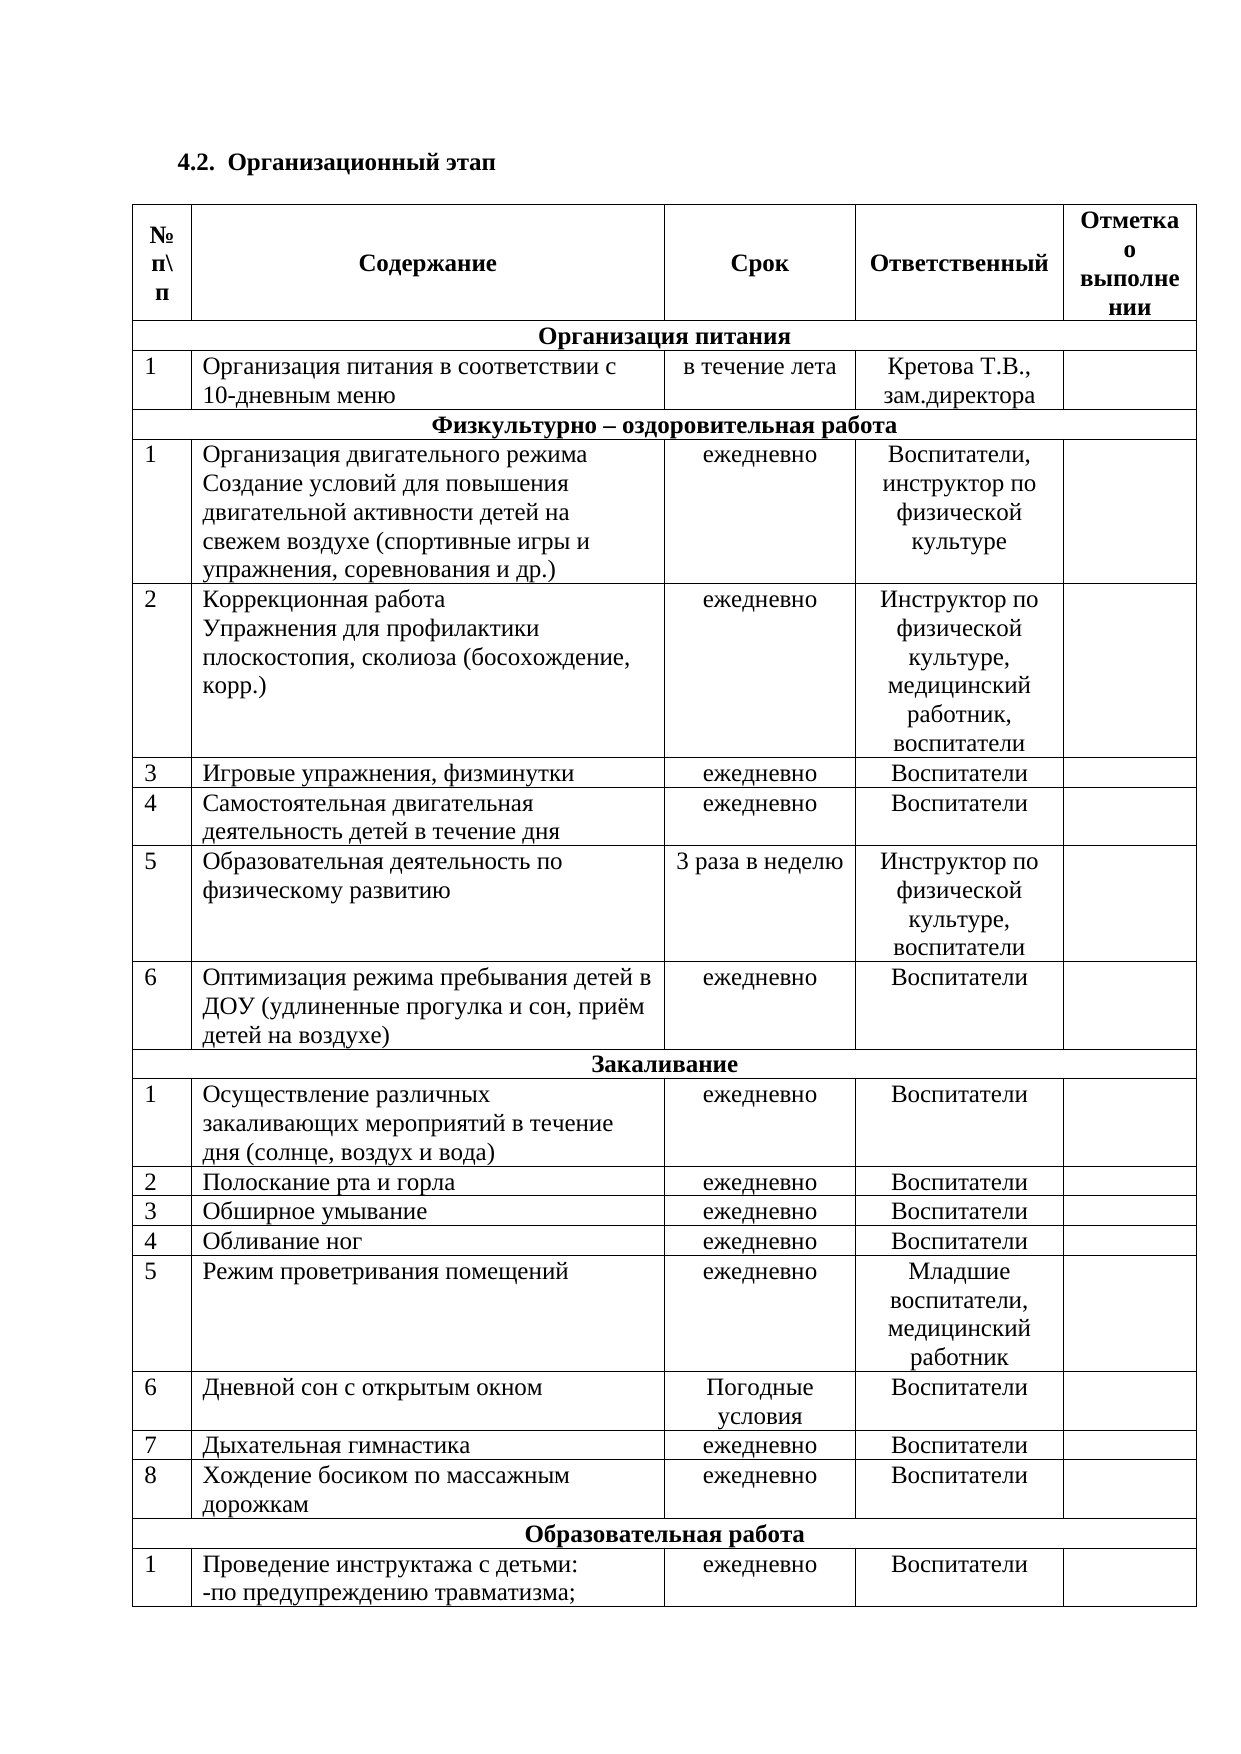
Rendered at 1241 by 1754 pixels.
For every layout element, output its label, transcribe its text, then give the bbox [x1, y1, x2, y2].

table_cell Образовательная работа [133, 1519, 1196, 1548]
text 4.2. Организационный этап [177, 147, 1152, 176]
table_cell Кретова Т.В., зам.директора [856, 351, 1063, 409]
table_cell Воспитатели [856, 962, 1063, 1048]
table_cell [1064, 788, 1196, 845]
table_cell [665, 1549, 855, 1606]
table_cell Воспитатели, инструктор по физической культуре [856, 440, 1063, 583]
table_cell [1064, 1167, 1196, 1195]
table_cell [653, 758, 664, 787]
table_cell Режим проветривания помещений [192, 1256, 664, 1371]
table_cell 1 [133, 1549, 191, 1606]
table_cell Полоскание рта и горла [192, 1167, 664, 1195]
table_cell 1 [133, 351, 191, 409]
table_cell ежедневно [665, 1226, 855, 1255]
table_cell Хождение босиком по массажным дорожкам [192, 1460, 664, 1518]
table_cell 7 [133, 1431, 191, 1459]
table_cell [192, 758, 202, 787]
table_cell Воспитатели [856, 1196, 1063, 1225]
table_cell 2 [133, 584, 191, 757]
table_cell Инструктор по физической культуре, медицинский работник, воспитатели [856, 584, 1063, 757]
table_cell в течение лета [665, 351, 855, 409]
table_cell Закаливание [133, 1050, 1196, 1078]
table_cell [1064, 1256, 1196, 1371]
table_header № п\п [133, 205, 191, 320]
table_cell ежедневно [665, 788, 855, 845]
table_cell 8 [133, 1460, 191, 1518]
table_header Отметка о выполнении [1064, 205, 1196, 320]
table_cell Обливание ног [192, 1226, 664, 1255]
table_cell 6 [133, 962, 191, 1048]
table_header Срок [665, 205, 855, 320]
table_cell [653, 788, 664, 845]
table_cell ежедневно [665, 1079, 855, 1166]
table_cell Осуществление различных закаливающих мероприятий в течение дня (солнце, воздух и вода) [192, 1079, 664, 1166]
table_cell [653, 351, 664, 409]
table_cell [1064, 758, 1196, 787]
table_cell [1064, 962, 1196, 1048]
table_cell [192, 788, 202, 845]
table_cell Воспитатели [856, 758, 1063, 787]
table_cell Воспитатели [856, 1167, 1063, 1195]
table_cell ежедневно [665, 440, 855, 583]
table_cell Дневной сон с открытым окном [192, 1372, 664, 1429]
table_cell Обширное умывание [192, 1196, 664, 1225]
table_cell Воспитатели [856, 788, 1063, 845]
table_cell 3 [133, 1196, 191, 1225]
table_cell [1064, 351, 1196, 409]
table_cell 3 раза в неделю [665, 846, 855, 961]
table_cell 2 [133, 1167, 191, 1195]
table_cell 4 [133, 788, 191, 845]
table_cell [1064, 584, 1196, 757]
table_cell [192, 1549, 664, 1606]
table_cell Младшие воспитатели, медицинский работник [856, 1256, 1063, 1371]
table_cell Организация питания [133, 321, 1196, 350]
table_cell [1064, 1079, 1196, 1166]
table_cell Погодные условия [665, 1372, 855, 1429]
table_cell 5 [133, 846, 191, 961]
table_cell Воспитатели [856, 1079, 1063, 1166]
table_cell ежедневно [665, 962, 855, 1048]
table_cell Воспитатели [856, 1372, 1063, 1429]
table_cell 5 [133, 1256, 191, 1371]
table_cell 4 [133, 1226, 191, 1255]
table_cell Воспитатели [856, 1549, 1063, 1606]
table_cell Физкультурно – оздоровительная работа [133, 410, 1196, 438]
table_header Содержание [192, 205, 664, 320]
table_cell ежедневно [665, 1256, 855, 1371]
table_cell [1064, 1226, 1196, 1255]
table_cell 1 [133, 1079, 191, 1166]
table_cell [1064, 1460, 1196, 1518]
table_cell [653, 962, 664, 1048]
table_header Ответственный [856, 205, 1063, 320]
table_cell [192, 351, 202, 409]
table_cell [1064, 846, 1196, 961]
table_cell 1 [133, 440, 191, 583]
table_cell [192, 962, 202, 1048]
table_cell ежедневно [665, 584, 855, 757]
table_cell Образовательная деятельность по физическому развитию [192, 846, 664, 961]
table_cell Дыхательная гимнастика [192, 1431, 664, 1459]
table_cell [1064, 1549, 1196, 1606]
table_cell Организация двигательного режима Создание условий для повышения двигательной активности детей на свежем воздухе (спортивные игры и упражнения, соревнования и др.) [192, 440, 664, 583]
table_cell Воспитатели [856, 1226, 1063, 1255]
table_cell [1064, 1196, 1196, 1225]
table_cell ежедневно [665, 1460, 855, 1518]
table_cell Коррекционная работа Упражнения для профилактики плоскостопия, сколиоза (босохождение, корр.) [192, 584, 664, 757]
table_cell [1064, 440, 1196, 583]
table_cell ежедневно [665, 1167, 855, 1195]
table_cell Инструктор по физической культуре, воспитатели [856, 846, 1063, 961]
table_cell [1064, 1372, 1196, 1429]
table_cell 6 [133, 1372, 191, 1429]
table_cell ежедневно [665, 758, 855, 787]
table_cell Воспитатели [856, 1431, 1063, 1459]
table_cell ежедневно [665, 1196, 855, 1225]
table_cell [1064, 1431, 1196, 1459]
table_cell 3 [133, 758, 191, 787]
table_cell ежедневно [665, 1431, 855, 1459]
table_cell Воспитатели [856, 1460, 1063, 1518]
